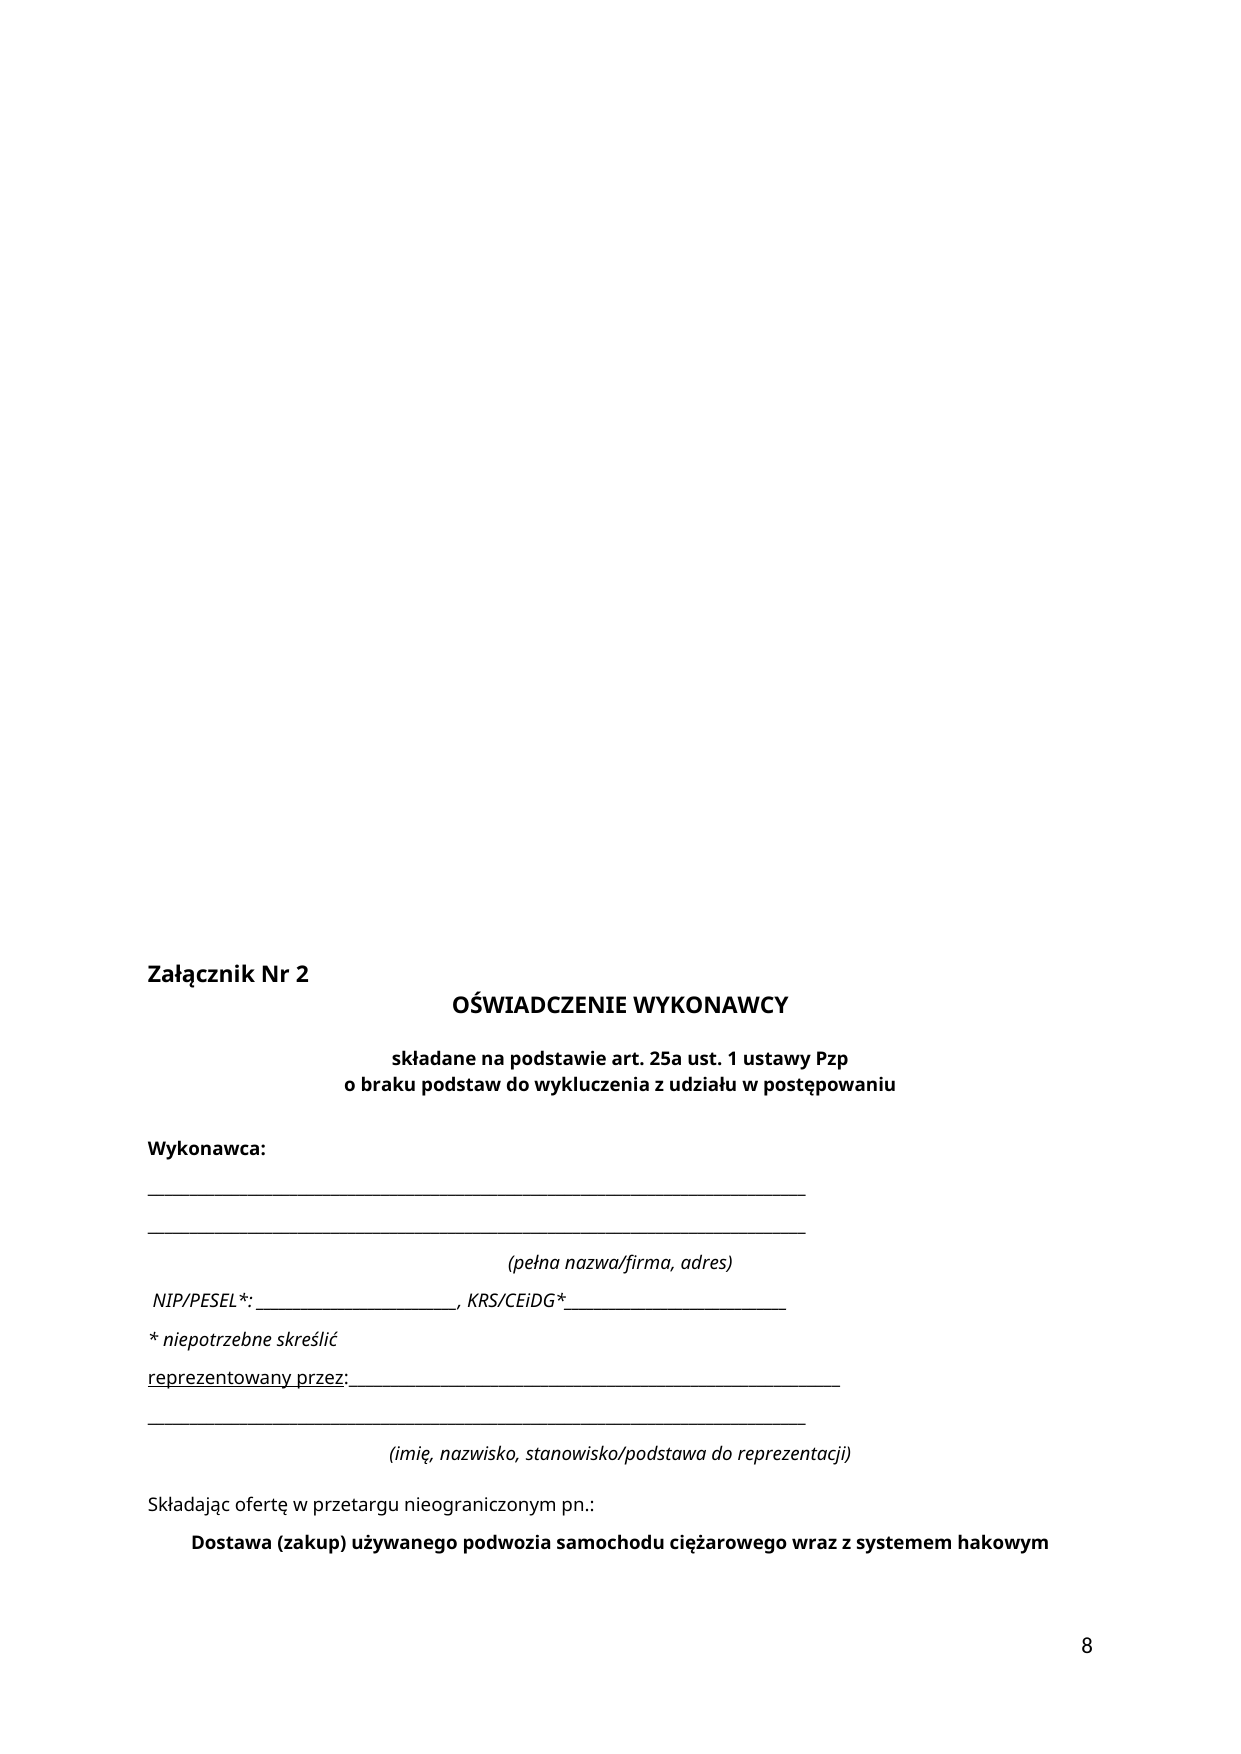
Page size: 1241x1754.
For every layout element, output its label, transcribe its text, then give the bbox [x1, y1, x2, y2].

text * niepotrzebne skreślić [148, 1326, 1093, 1352]
text OŚWIADCZENIE WYKONAWCY [148, 989, 1093, 1020]
text _______________________________________________________________________________ [148, 1402, 1093, 1428]
text składane na podstawie art. 25a ust. 1 ustawy Pzp [148, 1046, 1093, 1071]
text NIP/PESEL*: ___________________________, KRS/CEiDG*______________________________ [148, 1288, 1093, 1313]
text _______________________________________________________________________________ [148, 1211, 1093, 1237]
text Załącznik Nr 2 [148, 958, 1093, 989]
text (pełna nazwa/firma, adres) [148, 1249, 1093, 1275]
text o braku podstaw do wykluczenia z udziału w postępowaniu [148, 1071, 1093, 1097]
text Składając ofertę w przetargu nieograniczonym pn.: [148, 1491, 1093, 1517]
text Dostawa (zakup) używanego podwozia samochodu ciężarowego wraz z systemem hakowym [148, 1530, 1093, 1555]
text reprezentowany przez:___________________________________________________________ [148, 1364, 1093, 1390]
text _______________________________________________________________________________ [148, 1173, 1093, 1199]
text Wykonawca: [148, 1135, 1093, 1160]
text (imię, nazwisko, stanowisko/podstawa do reprezentacji) [148, 1441, 1093, 1466]
